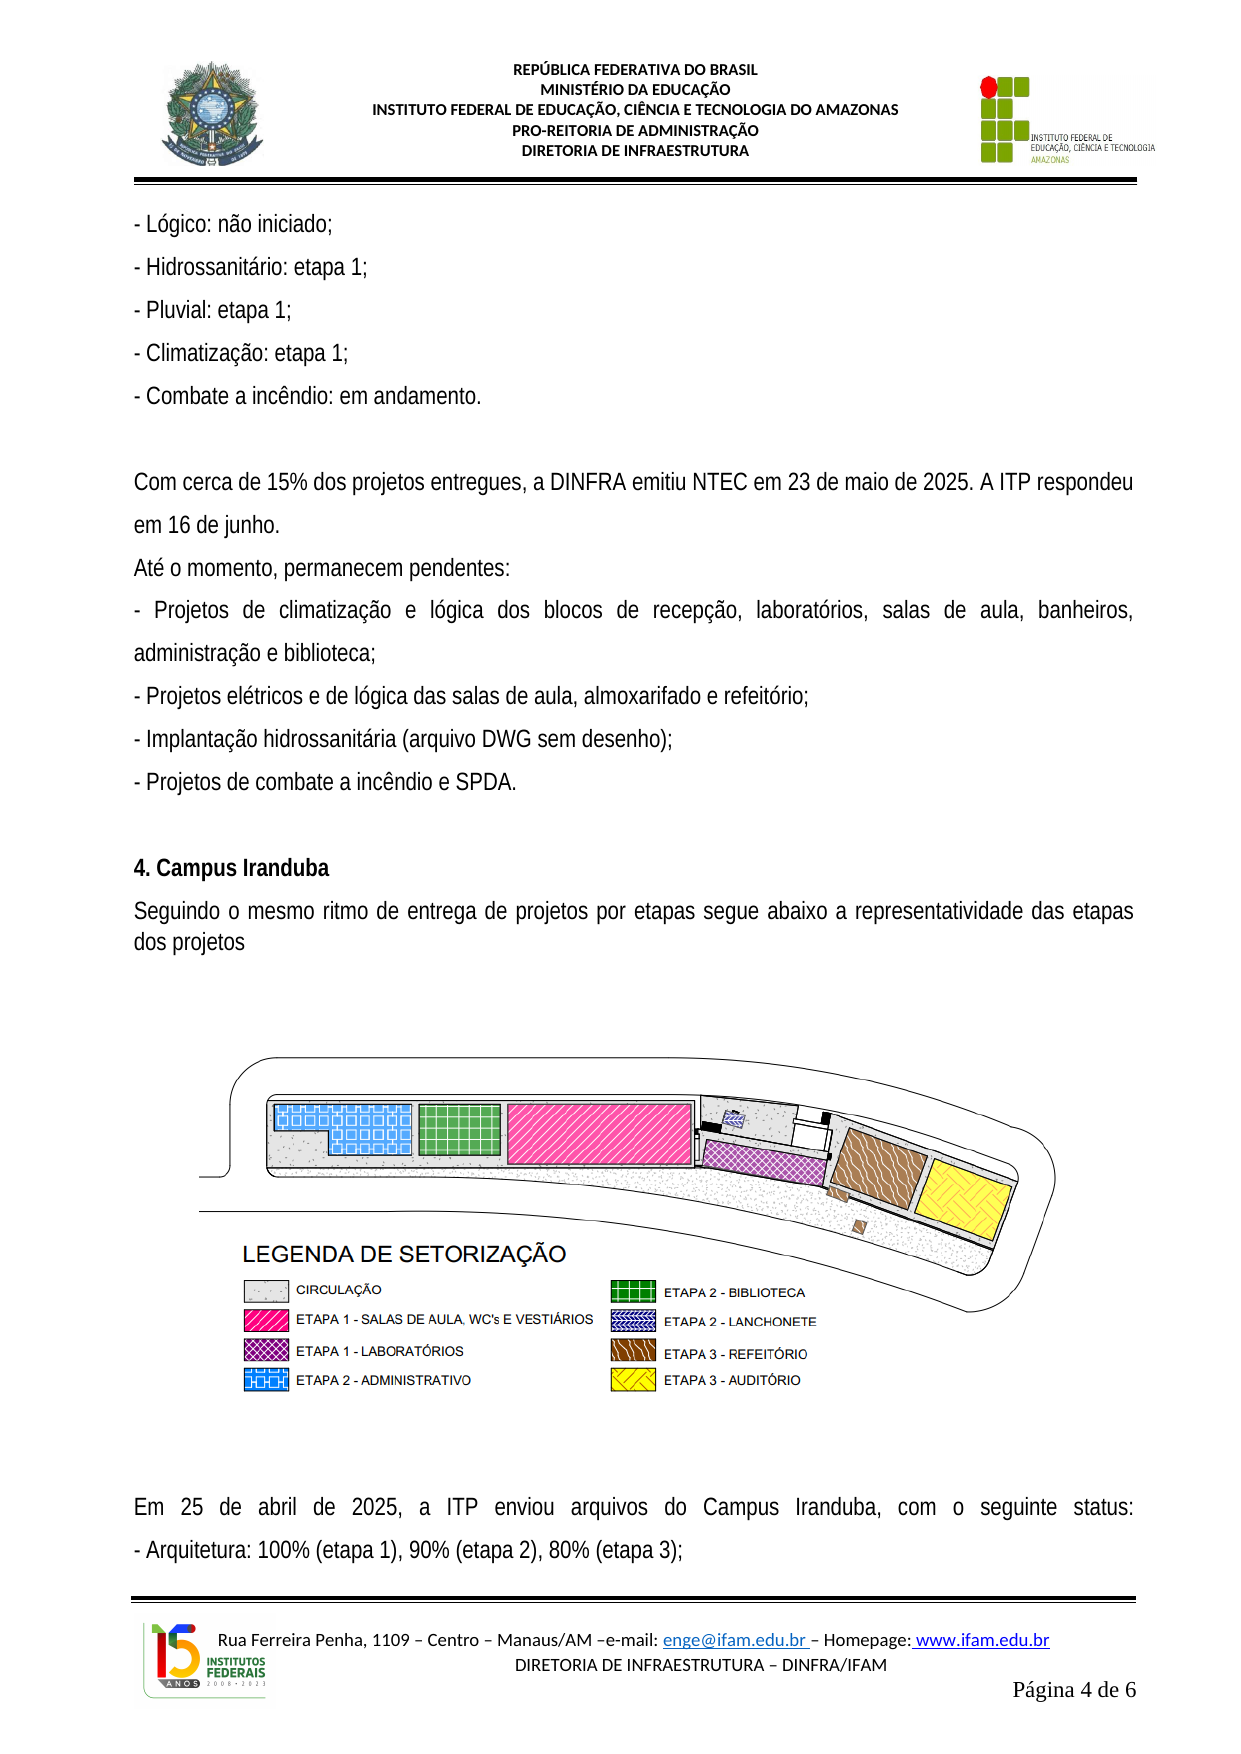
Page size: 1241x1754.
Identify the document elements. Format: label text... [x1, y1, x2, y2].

text - Projetos elétricos e de lógica das salas de aula, almoxarifado e refeitório; [133, 681, 1136, 710]
text Em 25 de abril de 2025, a ITP enviou arquivos do Campus Iranduba, com o seguinte status: - Arquitetura: 100% (etapa 1), 90% (etapa 2), 80% (etapa 3); [133, 1492, 1136, 1564]
text Com cerca de 15% dos projetos entregues, a DINFRA emitiu NTEC em 23 de maio de 2025. A ITP respondeu em 16 de junho. [133, 424, 1136, 538]
text - Pluvial: etapa 1; [133, 295, 1136, 324]
text - Lógico: não iniciado; [133, 209, 1136, 238]
text - Hidrossanitário: etapa 1; [133, 252, 1136, 281]
text - Projetos de combate a incêndio e SPDA. [133, 767, 1136, 796]
text Seguindo o mesmo ritmo de entrega de projetos por etapas segue abaixo a representatividade das etapas dos projetos [133, 896, 1136, 955]
picture [160, 61, 265, 166]
text - Projetos de climatização e lógica dos blocos de recepção, laboratórios, salas de aula, banheiros, administração e biblioteca; [133, 595, 1136, 667]
picture [133, 1613, 276, 1709]
subtitle 4. Campus Iranduba [133, 853, 1136, 882]
text - Climatização: etapa 1; [133, 338, 1136, 367]
text - Combate a incêndio: em andamento. [133, 381, 1136, 409]
picture [977, 75, 1158, 166]
text - Implantação hidrossanitária (arquivo DWG sem desenho); [133, 724, 1136, 753]
text Até o momento, permanecem pendentes: [133, 552, 1136, 581]
picture [192, 974, 1078, 1431]
